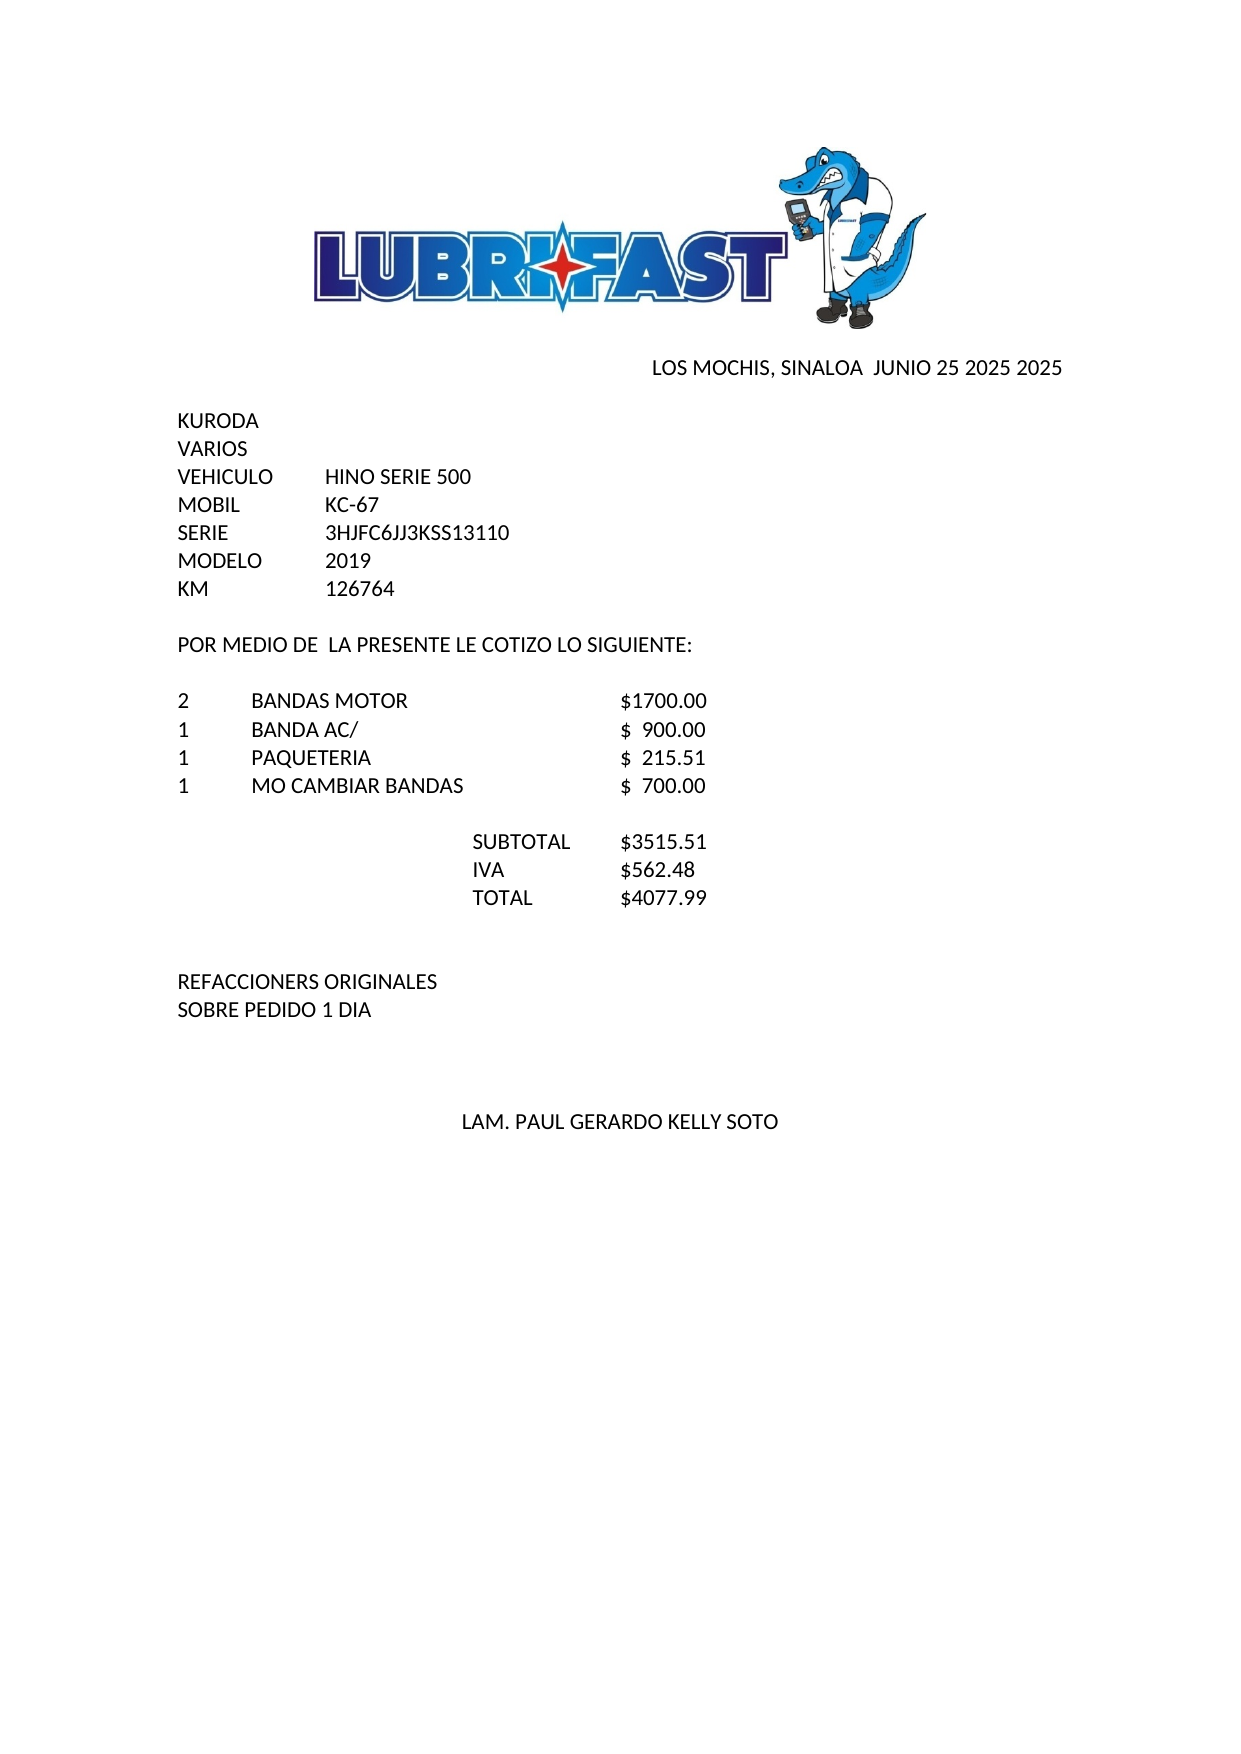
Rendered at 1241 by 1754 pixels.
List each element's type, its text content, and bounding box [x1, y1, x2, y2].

text LOS MOCHIS, SINALOA JUNIO 25 2025 2025 [177, 353, 1063, 381]
text TOTAL $4077.99 [177, 883, 1063, 911]
text 1 PAQUETERIA $ 215.51 [177, 743, 1063, 771]
text REFACCIONERS ORIGINALES [177, 967, 1063, 995]
text LAM. PAUL GERARDO KELLY SOTO [177, 1107, 1063, 1135]
text VEHICULO HINO SERIE 500 [177, 462, 1063, 491]
text MODELO 2019 [177, 547, 1063, 574]
picture [314, 147, 927, 329]
text KM 126764 [177, 574, 1063, 603]
text VARIOS [177, 434, 1063, 462]
text POR MEDIO DE LA PRESENTE LE COTIZO LO SIGUIENTE: [177, 631, 1063, 659]
text 1 BANDA AC/ $ 900.00 [177, 715, 1063, 743]
text SUBTOTAL $3515.51 [177, 827, 1063, 855]
text 1 MO CAMBIAR BANDAS $ 700.00 [177, 771, 1063, 799]
text KURODA [177, 406, 1063, 434]
text SERIE 3HJFC6JJ3KSS13110 [177, 518, 1063, 547]
text 2 BANDAS MOTOR $1700.00 [177, 687, 1063, 715]
text MOBIL KC-67 [177, 491, 1063, 518]
text SOBRE PEDIDO 1 DIA [177, 995, 1063, 1023]
text IVA $562.48 [177, 855, 1063, 883]
